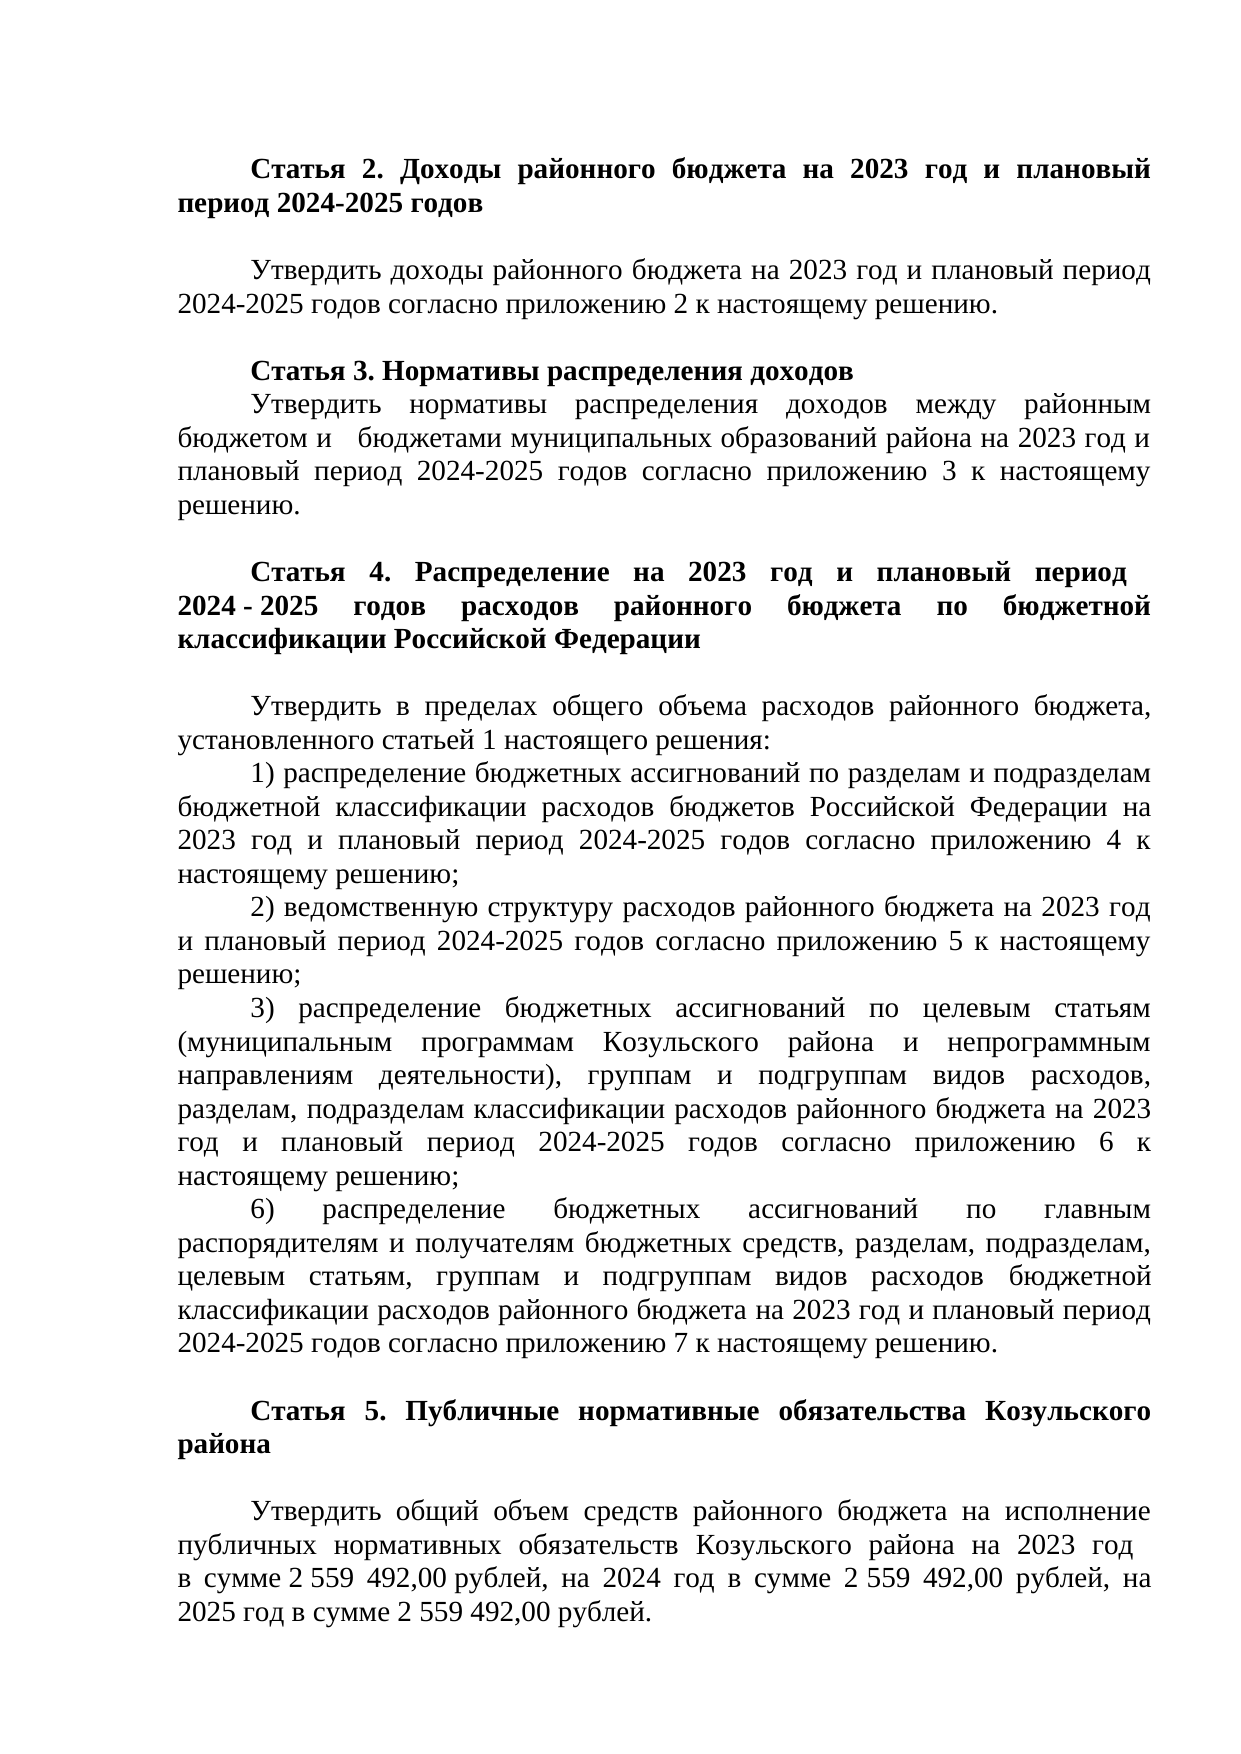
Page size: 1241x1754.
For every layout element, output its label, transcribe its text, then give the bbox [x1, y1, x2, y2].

text Утвердить общий объем средств районного бюджета на исполнение публичных нормативных обязательств Козульского района на 2023 год в сумме 2 559 492,00 рублей, на 2024 год в сумме 2 559 492,00 рублей, на 2025 год в сумме 2 559 492,00 рублей. [177, 1493, 1152, 1627]
text 1) распределение бюджетных ассигнований по разделам и подразделам бюджетной классификации расходов бюджетов Российской Федерации на 2023 год и плановый период 2024-2025 годов согласно приложению 4 к настоящему решению; [177, 755, 1152, 889]
text Статья 2. Доходы районного бюджета на 2023 год и плановый период 2024-2025 годов [177, 152, 1152, 219]
text 2) ведомственную структуру расходов районного бюджета на 2023 год и плановый период 2024-2025 годов согласно приложению 5 к настоящему решению; [177, 889, 1152, 990]
text Статья 3. Нормативы распределения доходов [177, 353, 1152, 386]
text Утвердить в пределах общего объема расходов районного бюджета, установленного статьей 1 настоящего решения: [177, 688, 1152, 755]
text Утвердить доходы районного бюджета на 2023 год и плановый период 2024-2025 годов согласно приложению 2 к настоящему решению. [177, 252, 1152, 319]
text 6) распределение бюджетных ассигнований по главным распорядителям и получателям бюджетных средств, разделам, подразделам, целевым статьям, группам и подгруппам видов расходов бюджетной классификации расходов районного бюджета на 2023 год и плановый период 2024-2025 годов согласно приложению 7 к настоящему решению. [177, 1191, 1152, 1359]
text Утвердить нормативы распределения доходов между районным бюджетом и бюджетами муниципальных образований района на 2023 год и плановый период 2024-2025 годов согласно приложению 3 к настоящему решению. [177, 386, 1152, 521]
text Статья 4. Распределение на 2023 год и плановый период 2024 - 2025 годов расходов районного бюджета по бюджетной классификации Российской Федерации [177, 554, 1152, 655]
text 3) распределение бюджетных ассигнований по целевым статьям (муниципальным программам Козульского района и непрограммным направлениям деятельности), группам и подгруппам видов расходов, разделам, подразделам классификации расходов районного бюджета на 2023 год и плановый период 2024-2025 годов согласно приложению 6 к настоящему решению; [177, 990, 1152, 1191]
text Статья 5. Публичные нормативные обязательства Козульского района [177, 1393, 1152, 1460]
